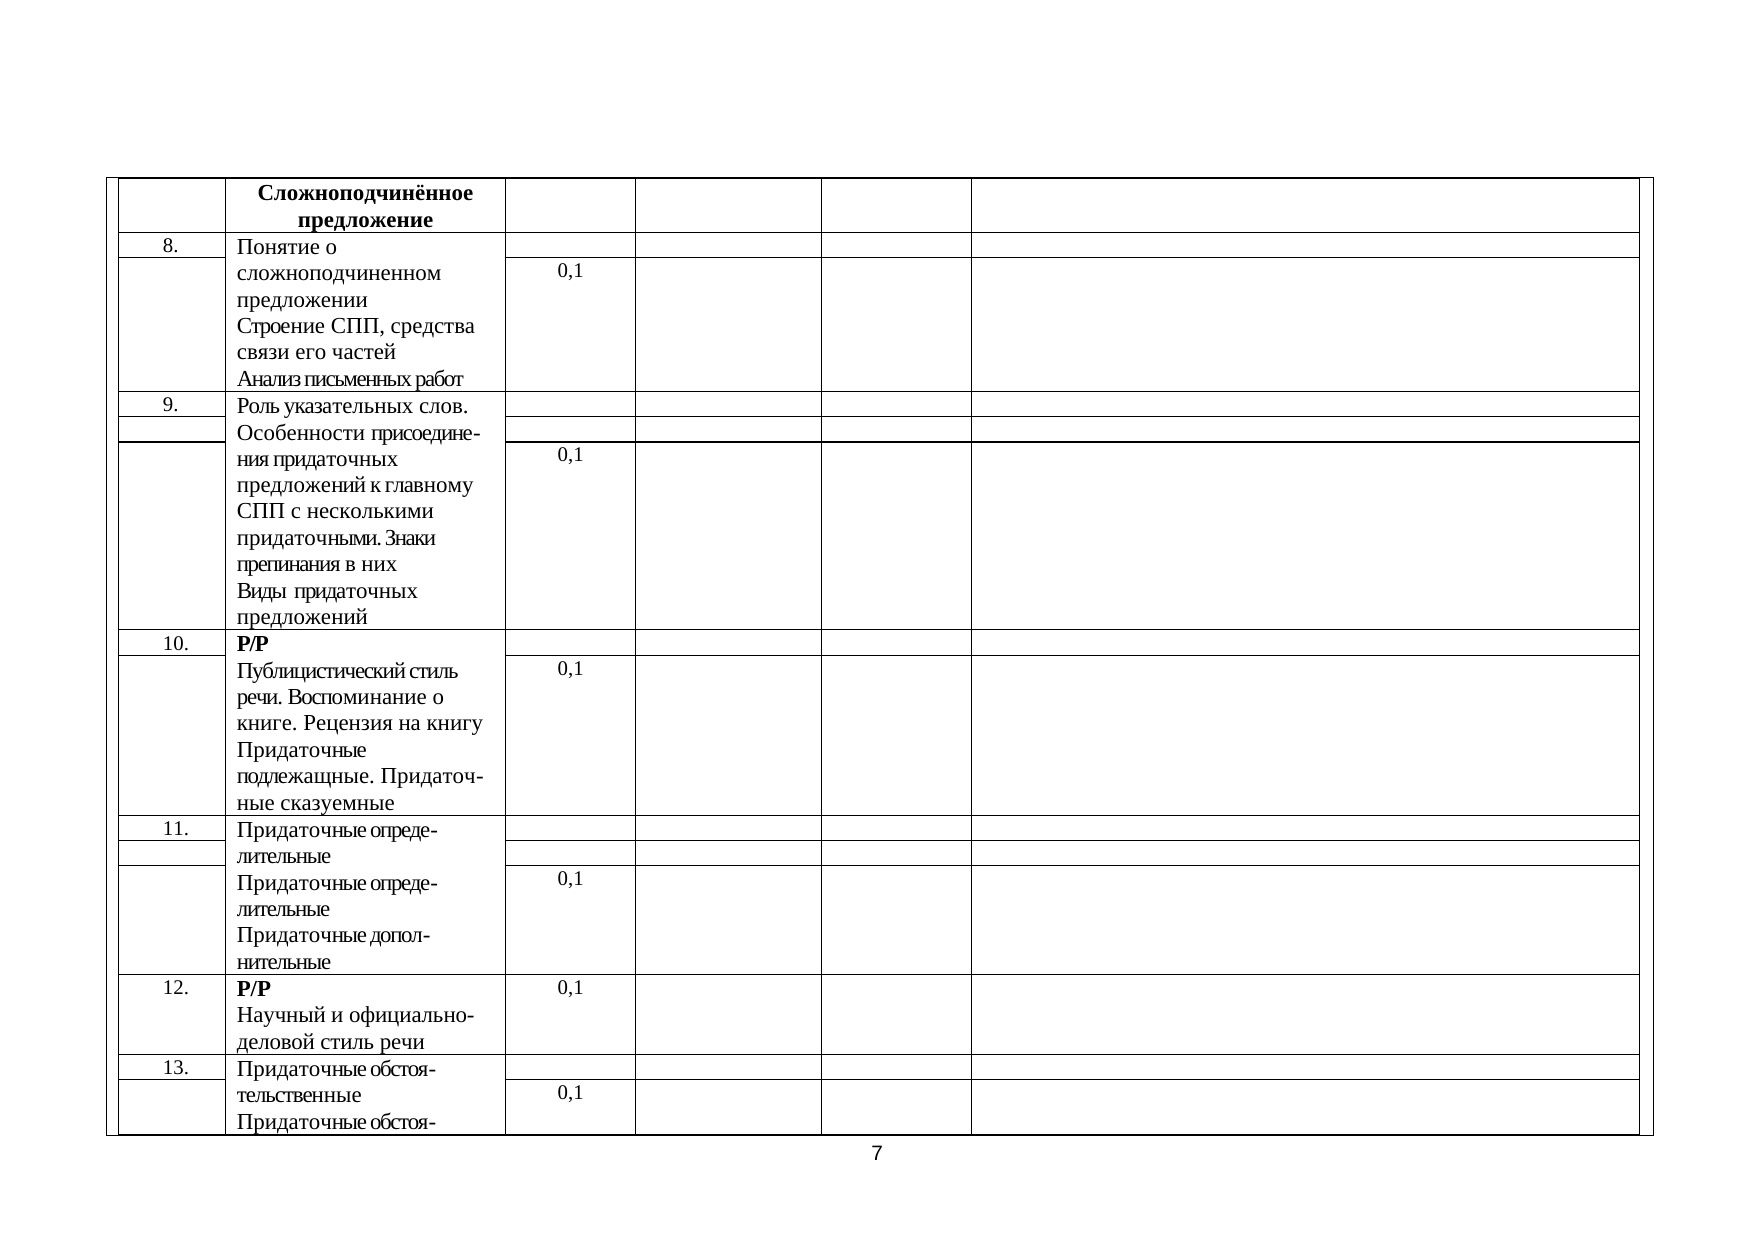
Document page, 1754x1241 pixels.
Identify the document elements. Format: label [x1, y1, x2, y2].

table_header [972, 258, 1639, 391]
table_header [972, 866, 1639, 974]
table_header [119, 816, 225, 840]
table_header [822, 656, 971, 815]
table_header [822, 975, 971, 1054]
table_header [822, 866, 971, 974]
table_header [972, 233, 1639, 257]
table_header [119, 179, 225, 232]
table_header [636, 1080, 821, 1134]
table_header [226, 392, 237, 629]
table_header [822, 1080, 971, 1134]
table_header [506, 841, 635, 865]
table_header [506, 866, 635, 974]
table_header [506, 179, 635, 232]
table_header [506, 233, 635, 257]
table_header [822, 179, 971, 232]
table_header [822, 841, 971, 865]
table_header [822, 417, 971, 441]
table_header [636, 841, 821, 865]
table_header [822, 392, 971, 416]
table_header [822, 233, 971, 257]
table_header [822, 630, 971, 655]
table_header [636, 656, 821, 815]
table_header [972, 179, 1639, 232]
table_header [636, 816, 821, 840]
table_header [972, 417, 1639, 441]
table_header [494, 392, 505, 629]
table_header [972, 656, 1639, 815]
table_header [972, 630, 1639, 655]
table_header [972, 841, 1639, 865]
table_header [119, 1080, 225, 1134]
table_header [822, 816, 971, 840]
table_header [972, 975, 1639, 1054]
table_header [636, 258, 821, 391]
table_header [226, 179, 237, 232]
table_header [119, 392, 225, 416]
table_header [636, 392, 821, 416]
table_header [636, 630, 821, 655]
table_header [226, 630, 237, 815]
table_header [822, 258, 971, 391]
table_header [494, 630, 505, 815]
table_header [226, 975, 237, 1054]
table_header [494, 179, 505, 232]
table_header [972, 816, 1639, 840]
table_header [506, 1080, 635, 1134]
table_header [119, 975, 225, 1054]
table_header [107, 178, 118, 1135]
table_header [119, 233, 225, 257]
table_header [506, 443, 635, 629]
table_header [972, 392, 1639, 416]
table_header [226, 233, 237, 391]
table_header [119, 258, 225, 391]
table_header [494, 1055, 505, 1134]
table_header [226, 816, 237, 974]
table_header [119, 443, 225, 629]
table_header [506, 417, 635, 441]
table_header [972, 1080, 1639, 1134]
table_header [506, 392, 635, 416]
table_header [1640, 178, 1653, 1135]
table_header [506, 816, 635, 840]
table_header [494, 816, 505, 974]
table_header [972, 443, 1639, 629]
table_header [119, 630, 225, 655]
table_header [636, 417, 821, 441]
table_header [822, 443, 971, 629]
table_header [119, 866, 225, 974]
table_header [506, 630, 635, 655]
table_header [494, 233, 505, 391]
table_header [119, 417, 225, 441]
table_header [506, 1055, 635, 1079]
table_header [119, 656, 225, 815]
table_header [822, 1055, 971, 1079]
table_header [506, 258, 635, 391]
table_header [636, 866, 821, 974]
table_header [972, 1055, 1639, 1079]
table_header [119, 1055, 225, 1079]
table_header [226, 1055, 237, 1134]
table_header [119, 841, 225, 865]
table_header [636, 179, 821, 232]
table_header [494, 975, 505, 1054]
table_header [636, 1055, 821, 1079]
table_header [636, 443, 821, 629]
table_header [636, 975, 821, 1054]
table_header [636, 233, 821, 257]
table_header [506, 656, 635, 815]
table_header [506, 975, 635, 1054]
